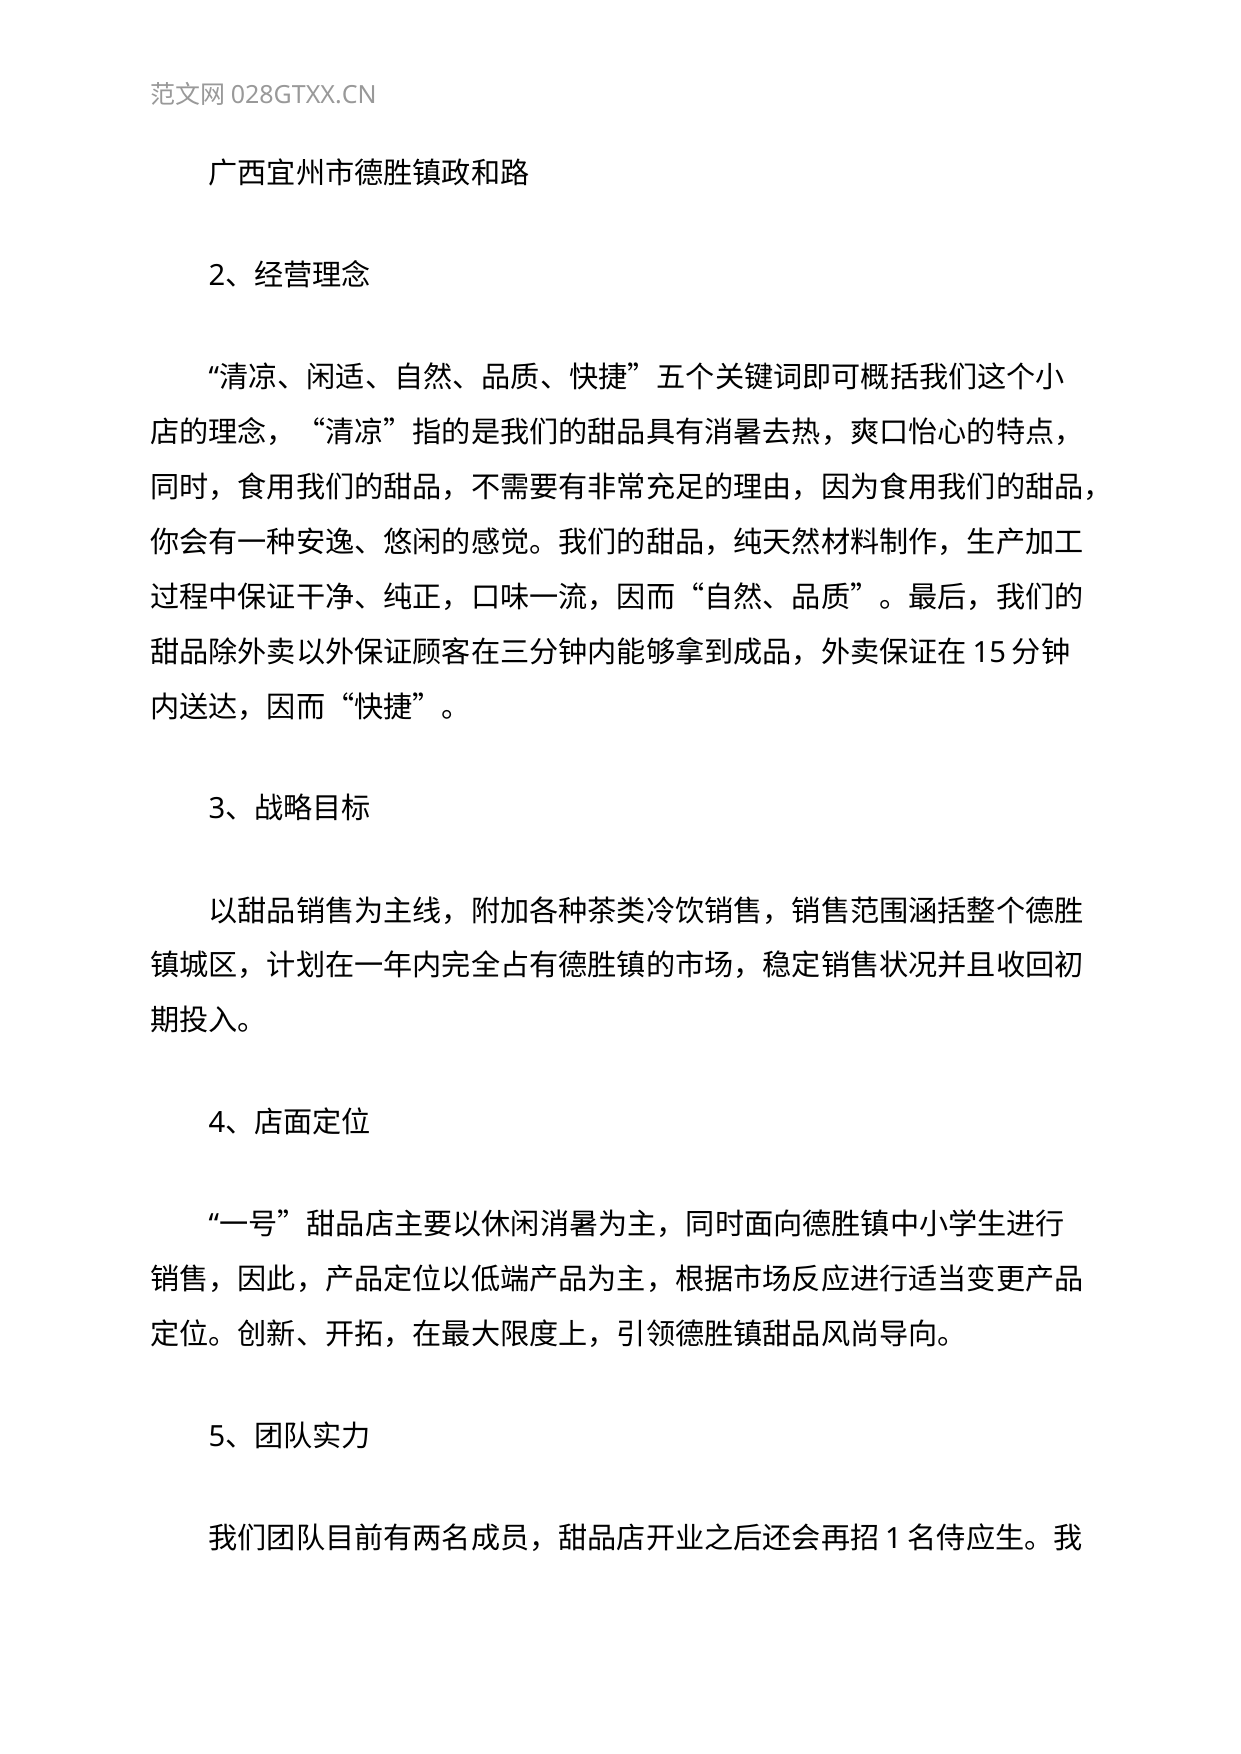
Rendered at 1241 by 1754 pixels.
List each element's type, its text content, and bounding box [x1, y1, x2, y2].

text 4、店面定位 [150, 1099, 1090, 1141]
text “清凉、闲适、自然、品质、快捷”五个关键词即可概括我们这个小店的理念，“清凉”指的是我们的甜品具有消暑去热，爽口怡心的特点，同时，食用我们的甜品，不需要有非常充足的理由，因为食用我们的甜品，你会有一种安逸、悠闲的感觉。我们的甜品，纯天然材料制作，生产加工过程中保证干净、纯正，口味一流，因而“自然、品质”。最后，我们的甜品除外卖以外保证顾客在三分钟内能够拿到成品，外卖保证在15分钟内送达，因而“快捷”。 [150, 354, 1090, 726]
text 2、经营理念 [150, 252, 1090, 294]
text 广西宜州市德胜镇政和路 [150, 150, 1090, 192]
text “一号”甜品店主要以休闲消暑为主，同时面向德胜镇中小学生进行销售，因此，产品定位以低端产品为主，根据市场反应进行适当变更产品定位。创新、开拓，在最大限度上，引领德胜镇甜品风尚导向。 [150, 1201, 1090, 1353]
text 5、团队实力 [150, 1412, 1090, 1455]
text 3、战略目标 [150, 785, 1090, 827]
text 以甜品销售为主线，附加各种茶类冷饮销售，销售范围涵括整个德胜镇城区，计划在一年内完全占有德胜镇的市场，稳定销售状况并且收回初期投入。 [150, 887, 1090, 1039]
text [150, 1514, 1090, 1557]
